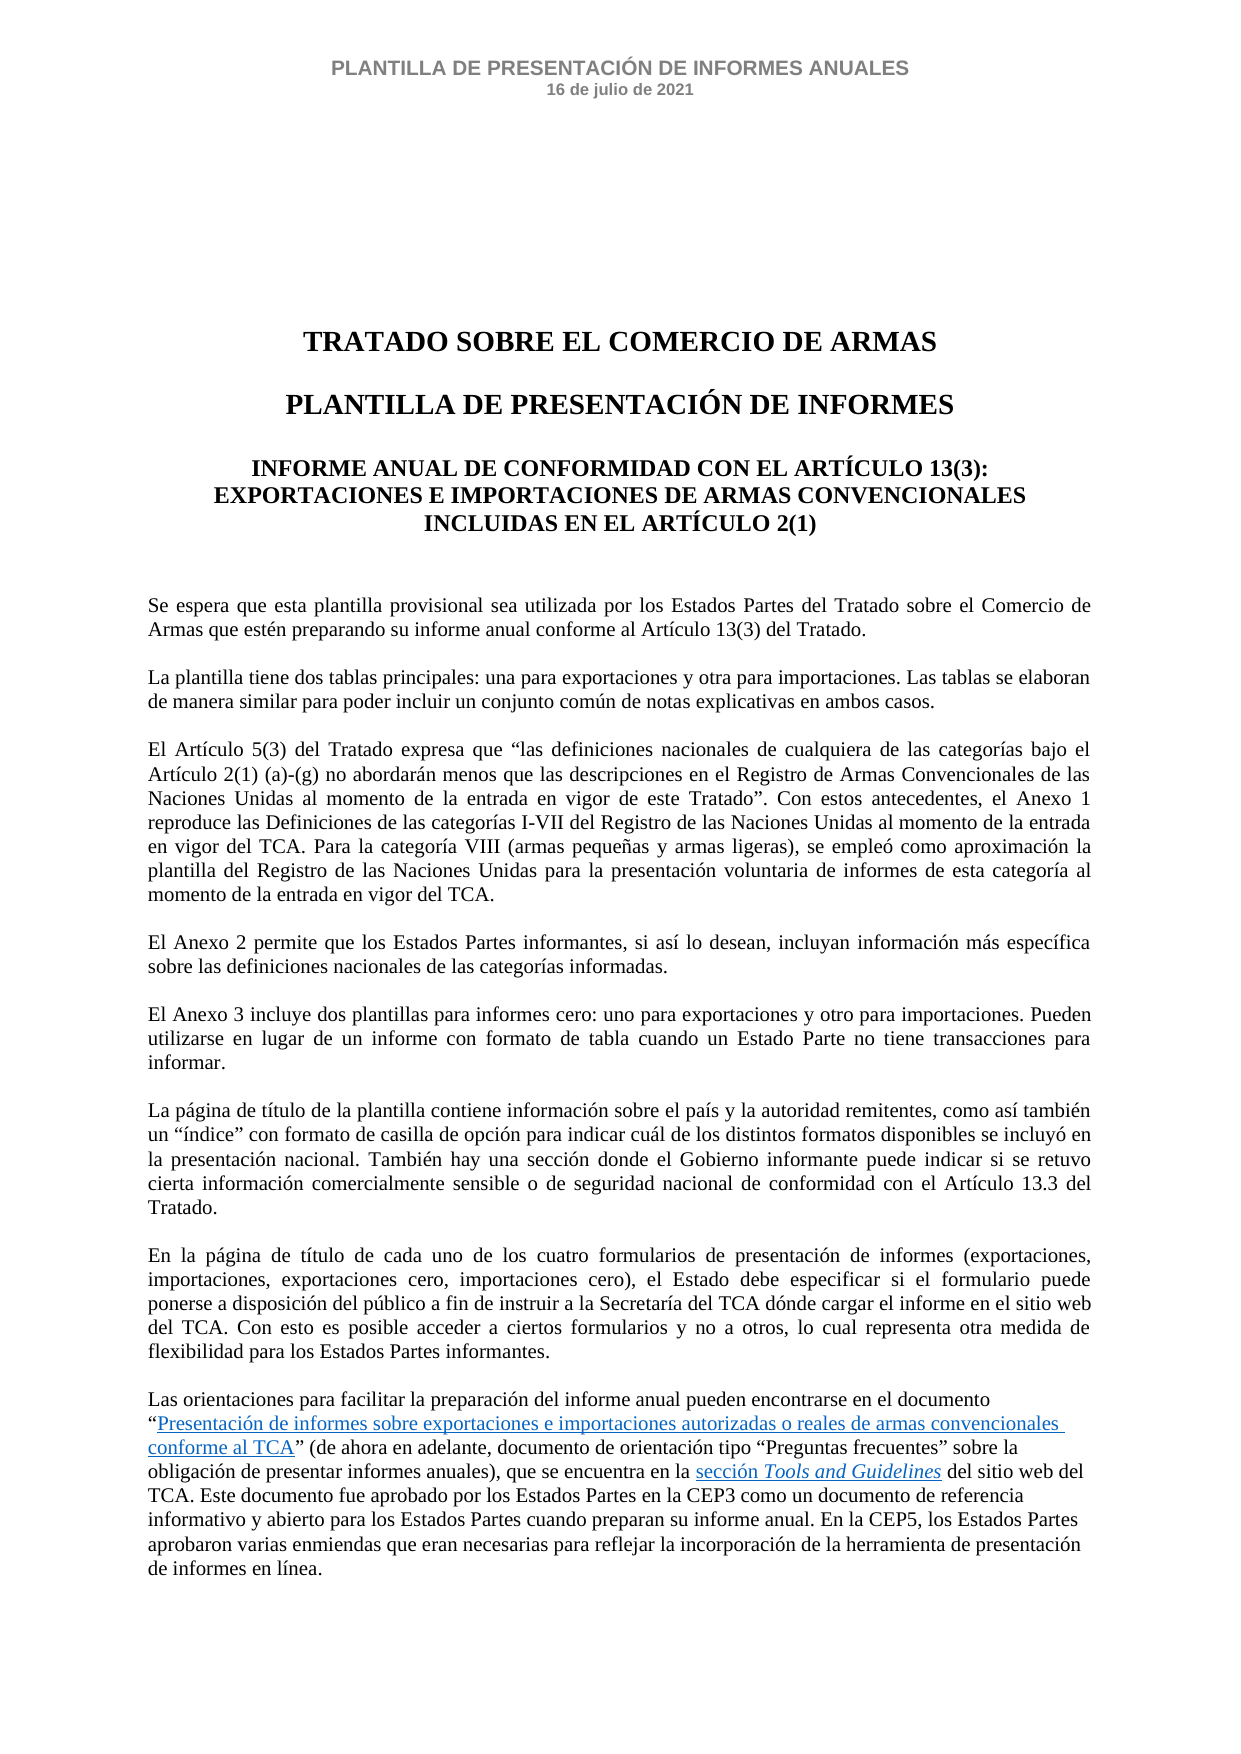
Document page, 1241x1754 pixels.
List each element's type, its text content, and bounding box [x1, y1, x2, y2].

text Se espera que esta plantilla provisional sea utilizada por los Estados Partes del Tratado sobre el Comercio de Armas que estén preparando su informe anual conforme al Artículo 13(3) del Tratado. [148, 593, 1092, 641]
text El Anexo 2 permite que los Estados Partes informantes, si así lo desean, incluyan información más específica sobre las definiciones nacionales de las categorías informadas. [148, 930, 1092, 978]
text El Artículo 5(3) del Tratado expresa que “las definiciones nacionales de cualquiera de las categorías bajo el Artículo 2(1) (a)-(g) no abordarán menos que las descripciones en el Registro de Armas Convencionales de las Naciones Unidas al momento de la entrada en vigor de este Tratado”. Con estos antecedentes, el Anexo 1 reproduce las Definiciones de las categorías I-VII del Registro de las Naciones Unidas al momento de la entrada en vigor del TCA. Para la categoría VIII (armas pequeñas y armas ligeras), se empleó como aproximación la plantilla del Registro de las Naciones Unidas para la presentación voluntaria de informes de esta categoría al momento de la entrada en vigor del TCA. [148, 737, 1092, 906]
text En la página de título de cada uno de los cuatro formularios de presentación de informes (exportaciones, importaciones, exportaciones cero, importaciones cero), el Estado debe especificar si el formulario puede ponerse a disposición del público a fin de instruir a la Secretaría del TCA dónde cargar el informe en el sitio web del TCA. Con esto es posible acceder a ciertos formularios y no a otros, lo cual representa otra medida de flexibilidad para los Estados Partes informantes. [148, 1243, 1092, 1363]
text Las orientaciones para facilitar la preparación del informe anual pueden encontrarse en el documento “Presentación de informes sobre exportaciones e importaciones autorizadas o reales de armas convencionales conforme al TCA” (de ahora en adelante, documento de orientación tipo “Preguntas frecuentes” sobre la obligación de presentar informes anuales), que se encuentra en la sección Tools and Guidelines del sitio web del TCA. Este documento fue aprobado por los Estados Partes en la CEP3 como un documento de referencia informativo y abierto para los Estados Partes cuando preparan su informe anual. En la CEP5, los Estados Partes aprobaron varias enmiendas que eran necesarias para reflejar la incorporación de la herramienta de presentación de informes en línea. [148, 1387, 1092, 1579]
text El Anexo 3 incluye dos plantillas para informes cero: uno para exportaciones y otro para importaciones. Pueden utilizarse en lugar de un informe con formato de tabla cuando un Estado Parte no tiene transacciones para informar. [148, 1002, 1092, 1074]
text La plantilla tiene dos tablas principales: una para exportaciones y otra para importaciones. Las tablas se elaboran de manera similar para poder incluir un conjunto común de notas explicativas en ambos casos. [148, 665, 1092, 713]
text PLANTILLA DE PRESENTACIÓN DE INFORMES [148, 387, 1092, 420]
text TRATADO SOBRE EL COMERCIO DE ARMAS [148, 324, 1092, 358]
text INFORME ANUAL DE CONFORMIDAD CON EL ARTÍCULO 13(3): EXPORTACIONES E IMPORTACIONES DE ARMAS CONVENCIONALES INCLUIDAS EN EL ARTÍCULO 2(1) [148, 454, 1092, 537]
text La página de título de la plantilla contiene información sobre el país y la autoridad remitentes, como así también un “índice” con formato de casilla de opción para indicar cuál de los distintos formatos disponibles se incluyó en la presentación nacional. También hay una sección donde el Gobierno informante puede indicar si se retuvo cierta información comercialmente sensible o de seguridad nacional de conformidad con el Artículo 13.3 del Tratado. [148, 1098, 1092, 1219]
